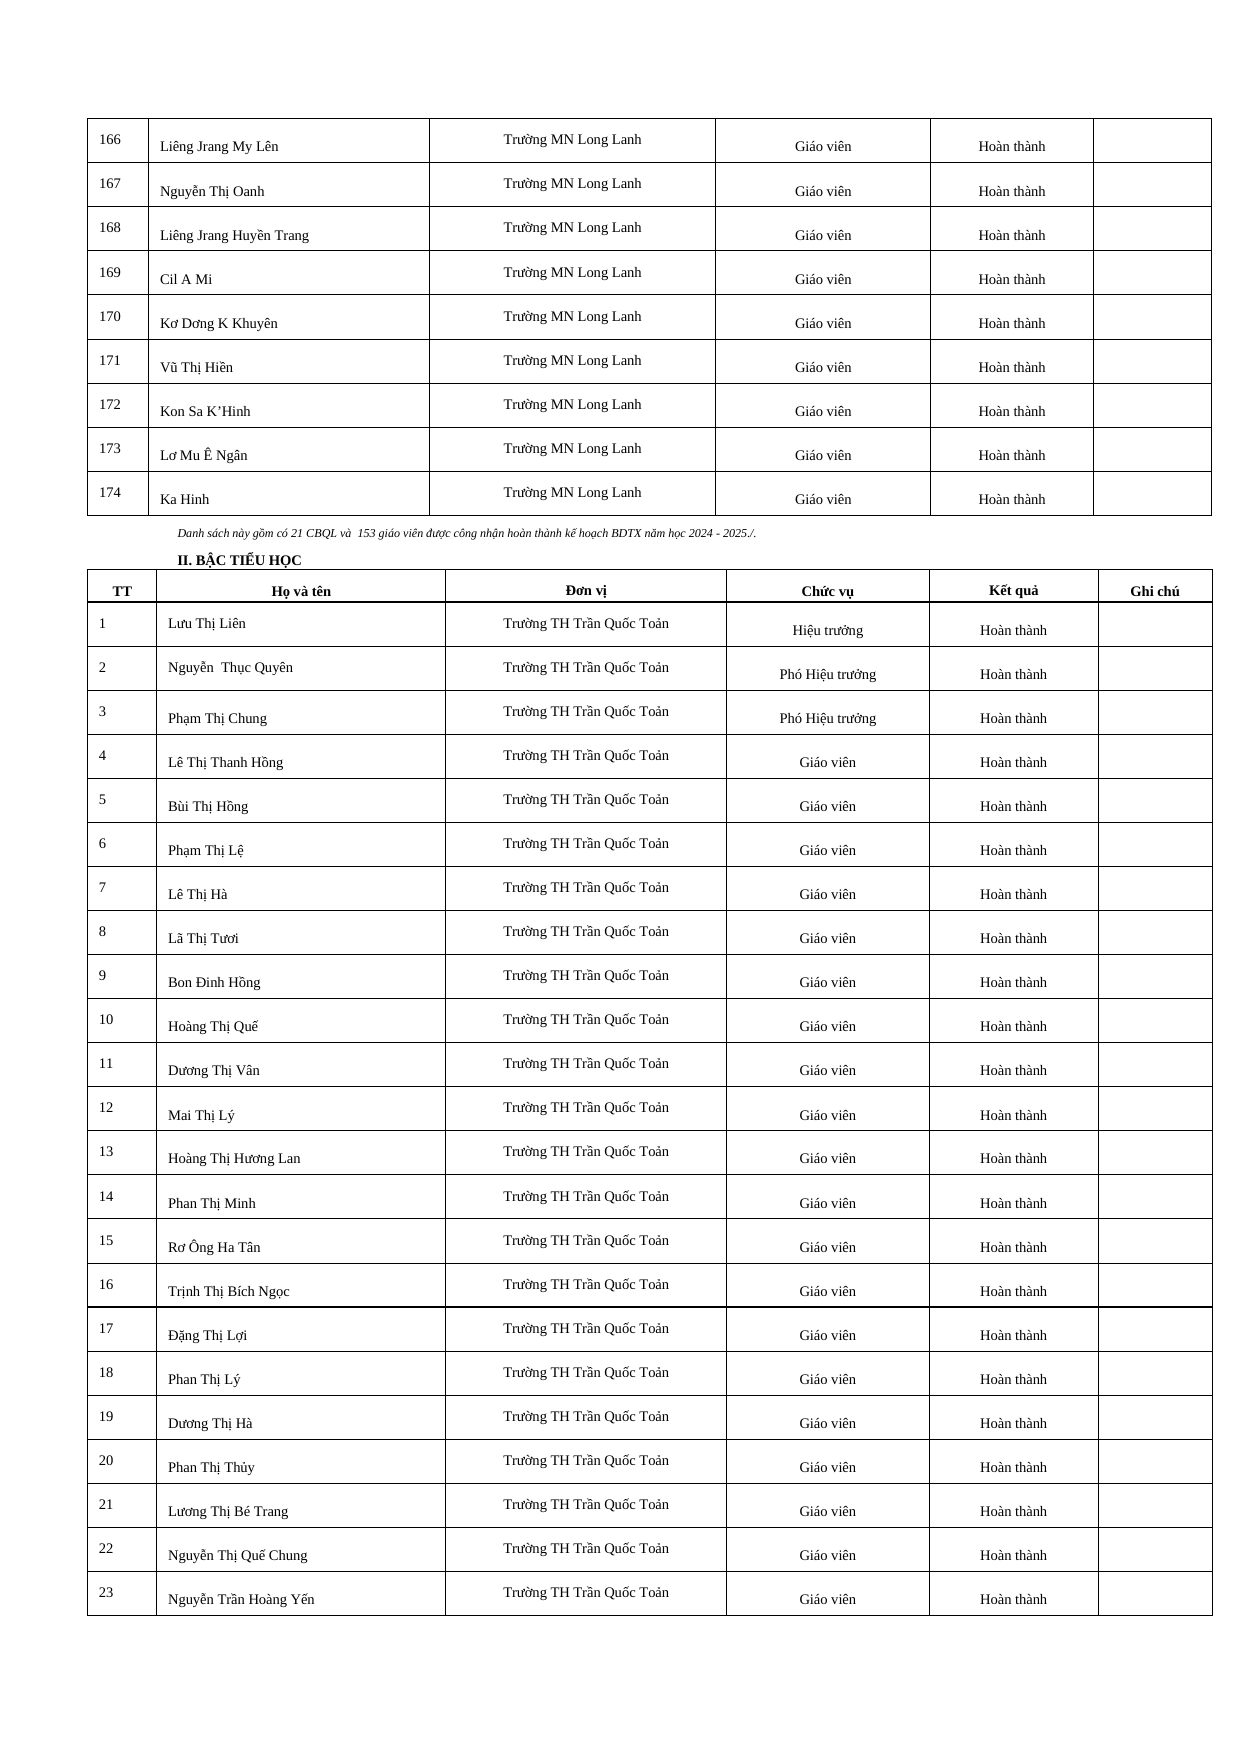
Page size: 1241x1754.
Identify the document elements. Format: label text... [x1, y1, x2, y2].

table_cell [1099, 999, 1212, 1042]
table_cell Giáo viên [727, 1087, 929, 1130]
table_cell 9 [88, 955, 156, 998]
table_cell Trường TH Trần Quốc Toản [446, 867, 726, 910]
table_cell 173 [88, 428, 148, 471]
table_cell 170 [88, 295, 148, 338]
table_cell Trường TH Trần Quốc Toản [446, 779, 726, 822]
table_cell Nguyễn Trần Hoàng Yến [157, 1572, 445, 1615]
table_cell 21 [88, 1484, 156, 1527]
table_cell Trường MN Long Lanh [430, 251, 715, 294]
table_cell Giáo viên [727, 999, 929, 1042]
table_cell Hoàn thành [930, 779, 1098, 822]
table_cell [1099, 955, 1212, 998]
text II. BẬC TIỂU HỌC [177, 540, 1122, 569]
table_cell [1099, 1131, 1212, 1174]
table_cell Hoàn thành [930, 647, 1098, 689]
table_header TT [88, 570, 156, 601]
table_cell Hoàn thành [931, 340, 1093, 382]
table_cell Hoàn thành [931, 163, 1093, 206]
table_cell Bùi Thị Hồng [157, 779, 445, 822]
table_cell 16 [88, 1264, 156, 1306]
text Danh sách này gồm có 21 CBQL và 153 giáo viên được công nhận hoàn thành kế hoạch BDTX năm học 2024 - 2025./. [177, 516, 1122, 540]
table_cell [1099, 779, 1212, 822]
table_cell Lã Thị Tươi [157, 911, 445, 954]
table_cell Hoàn thành [930, 1264, 1098, 1306]
table_cell [1099, 1219, 1212, 1262]
table_cell Hoàn thành [930, 1396, 1098, 1439]
table_cell Phan Thị Thủy [157, 1440, 445, 1483]
table_cell Phó Hiệu trưởng [727, 691, 929, 734]
table_cell Giáo viên [727, 1175, 929, 1218]
table_cell 10 [88, 999, 156, 1042]
table_cell Trịnh Thị Bích Ngọc [157, 1264, 445, 1306]
table_cell [1099, 1572, 1212, 1615]
table_cell Trường MN Long Lanh [430, 472, 715, 515]
table_cell Liêng Jrang My Lên [149, 119, 429, 162]
table_cell [1099, 647, 1212, 689]
table_cell Giáo viên [727, 1352, 929, 1394]
table_cell 17 [88, 1308, 156, 1351]
table_cell Giáo viên [727, 1484, 929, 1527]
table_cell Giáo viên [716, 472, 930, 515]
table_cell 171 [88, 340, 148, 382]
table_cell 6 [88, 823, 156, 866]
table_cell Hoàn thành [931, 251, 1093, 294]
table_cell Trường TH Trần Quốc Toản [446, 735, 726, 778]
table_cell Giáo viên [716, 207, 930, 250]
table_cell [1099, 1043, 1212, 1086]
table_cell [1094, 207, 1211, 250]
table_cell Hoàn thành [931, 384, 1093, 427]
table_cell [1094, 384, 1211, 427]
table_cell Trường TH Trần Quốc Toản [446, 1308, 726, 1351]
table_cell 13 [88, 1131, 156, 1174]
table_cell Hoàn thành [930, 1572, 1098, 1615]
table_cell Giáo viên [727, 867, 929, 910]
table_cell [1094, 251, 1211, 294]
table_cell Trường TH Trần Quốc Toản [446, 911, 726, 954]
table_cell [1099, 1528, 1212, 1571]
table_cell 23 [88, 1572, 156, 1615]
table_cell Giáo viên [727, 955, 929, 998]
table_cell 22 [88, 1528, 156, 1571]
table_cell Lê Thị Thanh Hồng [157, 735, 445, 778]
table_cell Giáo viên [727, 1219, 929, 1262]
table_cell Giáo viên [727, 779, 929, 822]
table_cell [1099, 1440, 1212, 1483]
table_cell Hiệu trưởng [727, 603, 929, 646]
table_cell Lơ Mu Ê Ngân [149, 428, 429, 471]
table_cell 174 [88, 472, 148, 515]
table_cell Hoàn thành [930, 1308, 1098, 1351]
table_cell Giáo viên [716, 163, 930, 206]
table_cell Trường TH Trần Quốc Toản [446, 823, 726, 866]
table_cell [1099, 823, 1212, 866]
table_cell 19 [88, 1396, 156, 1439]
table_header Chức vụ [727, 570, 929, 601]
table_cell [1094, 295, 1211, 338]
table_cell Dương Thị Hà [157, 1396, 445, 1439]
table_cell Cil A Mi [149, 251, 429, 294]
table_cell Giáo viên [727, 735, 929, 778]
table_cell 8 [88, 911, 156, 954]
table_cell Phan Thị Lý [157, 1352, 445, 1394]
table_cell Giáo viên [727, 1131, 929, 1174]
table_cell Giáo viên [727, 1043, 929, 1086]
table_cell Giáo viên [716, 428, 930, 471]
table_cell Giáo viên [716, 295, 930, 338]
table_cell 18 [88, 1352, 156, 1394]
table_cell Hoàn thành [931, 295, 1093, 338]
table_cell 15 [88, 1219, 156, 1262]
table_cell [1094, 472, 1211, 515]
table_cell Hoàn thành [930, 1043, 1098, 1086]
table_cell 168 [88, 207, 148, 250]
table_cell Bon Đinh Hồng [157, 955, 445, 998]
table_cell [1099, 603, 1212, 646]
table_cell Giáo viên [727, 1572, 929, 1615]
table_cell Trường TH Trần Quốc Toản [446, 1528, 726, 1571]
table_cell [1099, 1308, 1212, 1351]
table_cell Trường TH Trần Quốc Toản [446, 1484, 726, 1527]
table_cell Vũ Thị Hiền [149, 340, 429, 382]
table_cell Trường MN Long Lanh [430, 340, 715, 382]
table_cell Liêng Jrang Huyền Trang [149, 207, 429, 250]
table_cell Giáo viên [716, 384, 930, 427]
table_cell 1 [88, 603, 156, 646]
table_cell Hoàn thành [930, 1087, 1098, 1130]
table_cell 166 [88, 119, 148, 162]
table_cell Trường TH Trần Quốc Toản [446, 1131, 726, 1174]
table_cell [1099, 911, 1212, 954]
table_cell Ka Hinh [149, 472, 429, 515]
table_cell Hoàn thành [930, 999, 1098, 1042]
table_cell [1099, 1087, 1212, 1130]
table_cell Giáo viên [727, 1264, 929, 1306]
table_cell Đặng Thị Lợi [157, 1308, 445, 1351]
table_cell Lưu Thị Liên [157, 603, 445, 646]
table_cell Trường TH Trần Quốc Toản [446, 955, 726, 998]
table_cell Hoàn thành [930, 911, 1098, 954]
table_cell Hoàn thành [931, 119, 1093, 162]
table_cell 20 [88, 1440, 156, 1483]
table_header Ghi chú [1099, 570, 1212, 601]
table_cell 14 [88, 1175, 156, 1218]
table_header Kết quả [930, 570, 1098, 601]
table_cell Trường MN Long Lanh [430, 163, 715, 206]
table_cell Rơ Ông Ha Tân [157, 1219, 445, 1262]
table_cell Hoàn thành [930, 603, 1098, 646]
table_cell Hoàn thành [930, 1440, 1098, 1483]
table_cell Phạm Thị Lệ [157, 823, 445, 866]
table_cell Giáo viên [727, 1396, 929, 1439]
table_cell Giáo viên [727, 911, 929, 954]
table_cell Giáo viên [716, 340, 930, 382]
table_cell Phó Hiệu trưởng [727, 647, 929, 689]
table_cell Trường TH Trần Quốc Toản [446, 1352, 726, 1394]
table_cell Hoàn thành [931, 428, 1093, 471]
table_cell [1094, 163, 1211, 206]
table_cell Kơ Dơng K Khuyên [149, 295, 429, 338]
table_cell Trường MN Long Lanh [430, 295, 715, 338]
table_cell Hoàn thành [930, 1219, 1098, 1262]
table_cell 3 [88, 691, 156, 734]
table_cell Trường TH Trần Quốc Toản [446, 691, 726, 734]
table_cell Nguyễn Thị Oanh [149, 163, 429, 206]
table_cell Giáo viên [727, 823, 929, 866]
table_cell 167 [88, 163, 148, 206]
table_cell Trường TH Trần Quốc Toản [446, 1043, 726, 1086]
table_cell [1099, 1396, 1212, 1439]
table_cell Trường TH Trần Quốc Toản [446, 1087, 726, 1130]
table_cell [1094, 340, 1211, 382]
table_cell [1099, 867, 1212, 910]
table_cell 12 [88, 1087, 156, 1130]
table_cell [1094, 428, 1211, 471]
table_cell Nguyễn Thị Quế Chung [157, 1528, 445, 1571]
table_cell 7 [88, 867, 156, 910]
table_cell [1099, 1264, 1212, 1306]
table_cell [1099, 735, 1212, 778]
table_header Đơn vị [446, 570, 726, 601]
table_cell Hoàng Thị Hương Lan [157, 1131, 445, 1174]
table_cell Dương Thị Vân [157, 1043, 445, 1086]
table_cell Nguyễn Thục Quyên [157, 647, 445, 689]
table_cell Phan Thị Minh [157, 1175, 445, 1218]
table_cell Trường MN Long Lanh [430, 428, 715, 471]
table_cell Lương Thị Bé Trang [157, 1484, 445, 1527]
table_cell Trường TH Trần Quốc Toản [446, 1440, 726, 1483]
table_cell Giáo viên [716, 119, 930, 162]
table_cell Trường TH Trần Quốc Toản [446, 1264, 726, 1306]
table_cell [446, 1572, 726, 1615]
table_cell Hoàn thành [930, 867, 1098, 910]
table_cell Hoàn thành [931, 472, 1093, 515]
table_cell Hoàn thành [930, 1131, 1098, 1174]
table_cell Hoàn thành [930, 1484, 1098, 1527]
table_cell Hoàn thành [930, 955, 1098, 998]
table_cell Phạm Thị Chung [157, 691, 445, 734]
table_cell [1099, 1484, 1212, 1527]
table_cell Hoàn thành [930, 1528, 1098, 1571]
table_cell Trường TH Trần Quốc Toản [446, 1219, 726, 1262]
table_cell [1099, 691, 1212, 734]
table_cell 2 [88, 647, 156, 689]
table_cell Trường TH Trần Quốc Toản [446, 647, 726, 689]
table_cell Giáo viên [727, 1528, 929, 1571]
table_cell Hoàn thành [931, 207, 1093, 250]
table_cell Mai Thị Lý [157, 1087, 445, 1130]
table_cell 169 [88, 251, 148, 294]
table_cell Trường TH Trần Quốc Toản [446, 1175, 726, 1218]
table_cell Lê Thị Hà [157, 867, 445, 910]
table_cell Hoàn thành [930, 691, 1098, 734]
table_cell Trường TH Trần Quốc Toản [446, 1396, 726, 1439]
table_cell Hoàng Thị Quế [157, 999, 445, 1042]
table_cell 11 [88, 1043, 156, 1086]
table_cell 5 [88, 779, 156, 822]
table_cell [1099, 1175, 1212, 1218]
table_cell [1094, 119, 1211, 162]
table_cell Trường TH Trần Quốc Toản [446, 999, 726, 1042]
table_cell Hoàn thành [930, 1175, 1098, 1218]
table_cell Giáo viên [716, 251, 930, 294]
table_cell Giáo viên [727, 1440, 929, 1483]
table_cell Hoàn thành [930, 823, 1098, 866]
table_cell Trường MN Long Lanh [430, 384, 715, 427]
table_cell Hoàn thành [930, 1352, 1098, 1394]
table_cell [1099, 1352, 1212, 1394]
table_cell Trường TH Trần Quốc Toản [446, 603, 726, 646]
table_cell 4 [88, 735, 156, 778]
table_cell Trường MN Long Lanh [430, 207, 715, 250]
table_cell Kon Sa K’Hinh [149, 384, 429, 427]
table_cell Hoàn thành [930, 735, 1098, 778]
table_cell Giáo viên [727, 1308, 929, 1351]
table_cell 172 [88, 384, 148, 427]
table_cell Trường MN Long Lanh [430, 119, 715, 162]
table_header Họ và tên [157, 570, 445, 601]
